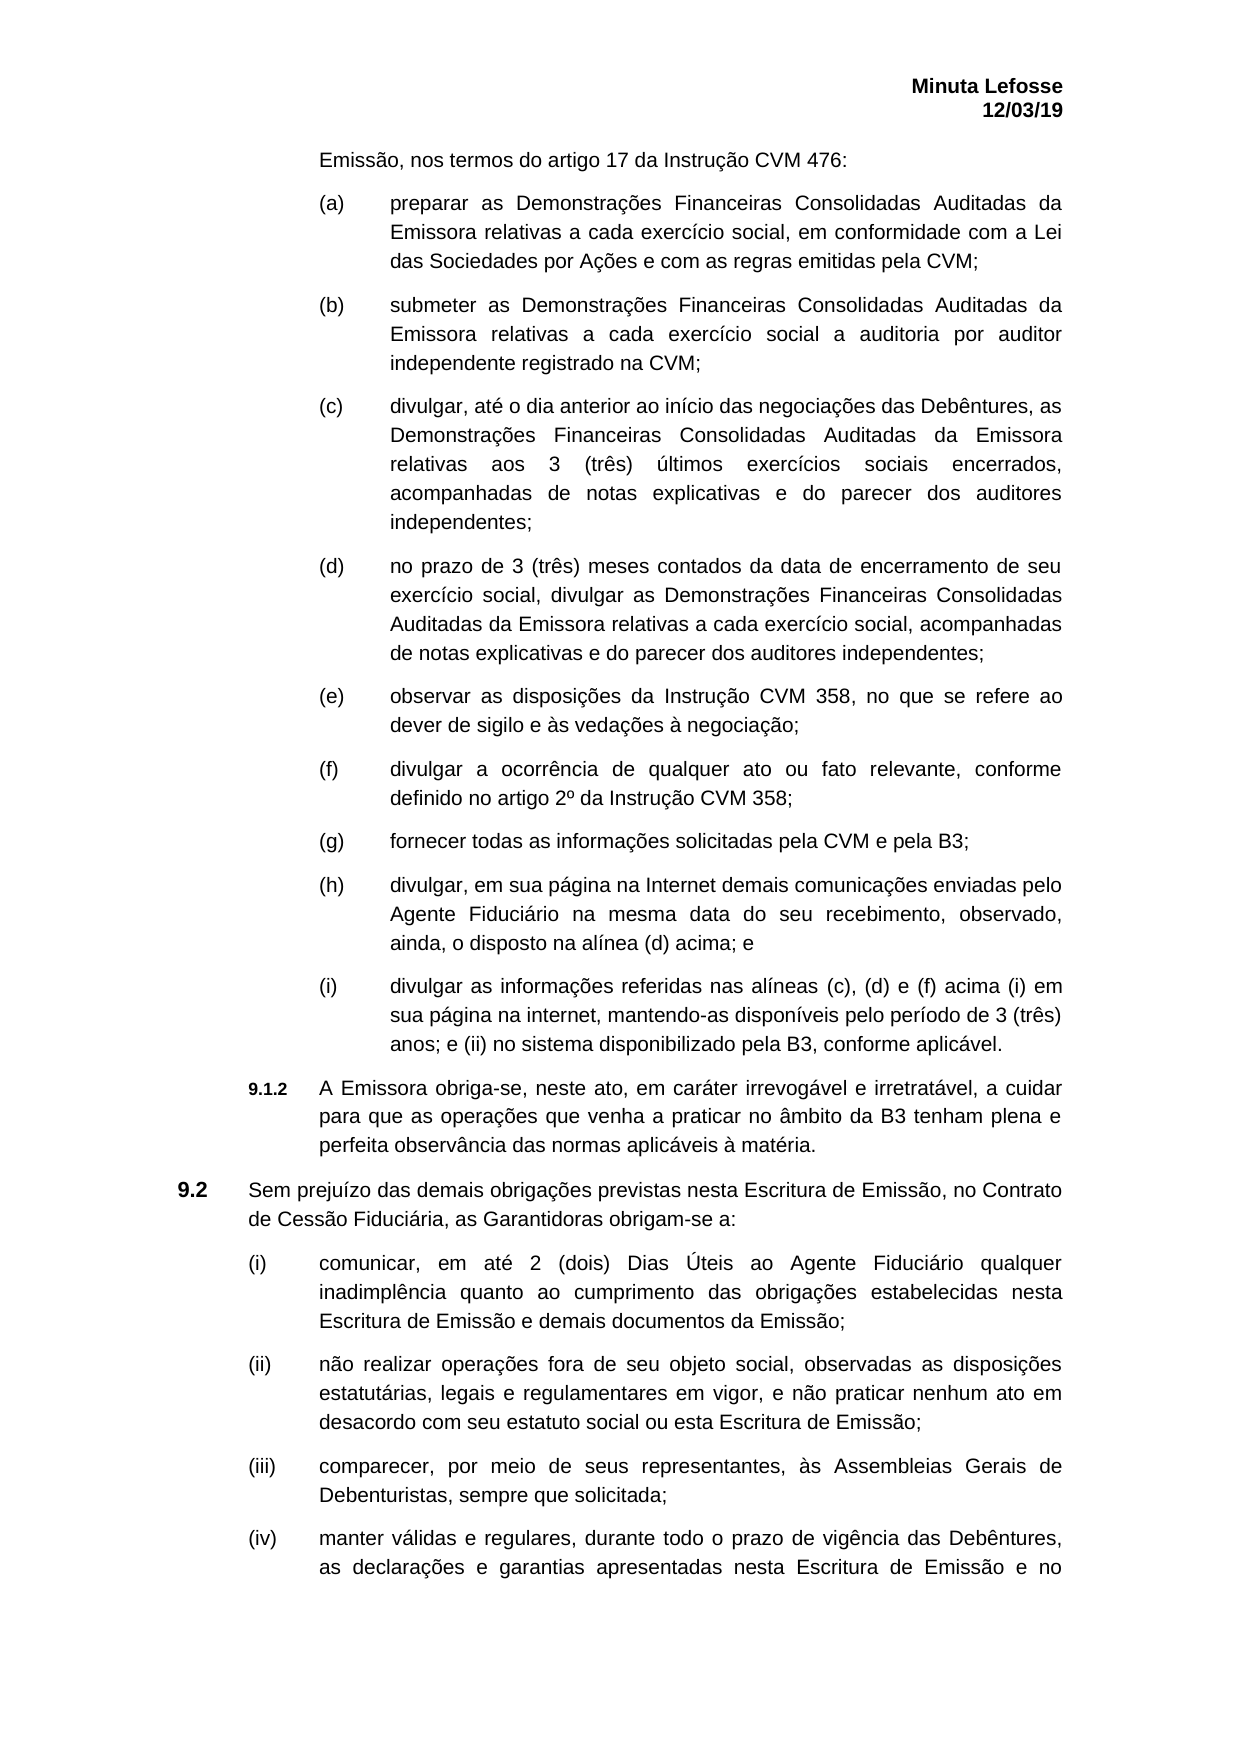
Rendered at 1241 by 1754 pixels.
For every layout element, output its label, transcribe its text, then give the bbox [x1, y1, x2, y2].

text Sem prejuízo das demais obrigações previstas nesta Escritura de Emissão, no Contrato de Cessão Fiduciária, as Garantidoras obrigam-se a: [177, 1177, 1063, 1231]
text divulgar, até o dia anterior ao início das negociações das Debêntures, as Demonstrações Financeiras Consolidadas Auditadas da Emissora relativas aos 3 (três) últimos exercícios sociais encerrados, acompanhadas de notas explicativas e do parecer dos auditores independentes; [319, 394, 1063, 534]
text A Emissora obriga-se, neste ato, em caráter irrevogável e irretratável, a cuidar para que as operações que venha a praticar no âmbito da B3 tenham plena e perfeita observância das normas aplicáveis à matéria. [248, 1075, 1063, 1157]
text divulgar as informações referidas nas alíneas (c), (d) e (f) acima (i) em sua página na internet, mantendo-as disponíveis pelo período de 3 (três) anos; e (ii) no sistema disponibilizado pela B3, conforme aplicável. [319, 974, 1063, 1056]
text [248, 1526, 1063, 1579]
text comunicar, em até 2 (dois) Dias Úteis ao Agente Fiduciário qualquer inadimplência quanto ao cumprimento das obrigações estabelecidas nesta Escritura de Emissão e demais documentos da Emissão; [248, 1251, 1063, 1332]
text divulgar, em sua página na Internet demais comunicações enviadas pelo Agente Fiduciário na mesma data do seu recebimento, observado, ainda, o disposto na alínea (d) acima; e [319, 872, 1063, 954]
text preparar as Demonstrações Financeiras Consolidadas Auditadas da Emissora relativas a cada exercício social, em conformidade com a Lei das Sociedades por Ações e com as regras emitidas pela CVM; [319, 191, 1063, 273]
text submeter as Demonstrações Financeiras Consolidadas Auditadas da Emissora relativas a cada exercício social a auditoria por auditor independente registrado na CVM; [319, 293, 1063, 374]
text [248, 148, 1063, 172]
text não realizar operações fora de seu objeto social, observadas as disposições estatutárias, legais e regulamentares em vigor, e não praticar nenhum ato em desacordo com seu estatuto social ou esta Escritura de Emissão; [248, 1352, 1063, 1434]
text divulgar a ocorrência de qualquer ato ou fato relevante, conforme definido no artigo 2º da Instrução CVM 358; [319, 756, 1063, 809]
text observar as disposições da Instrução CVM 358, no que se refere ao dever de sigilo e às vedações à negociação; [319, 684, 1063, 737]
text fornecer todas as informações solicitadas pela CVM e pela B3; [319, 829, 1063, 853]
text comparecer, por meio de seus representantes, às Assembleias Gerais de Debenturistas, sempre que solicitada; [248, 1453, 1063, 1506]
text no prazo de 3 (três) meses contados da data de encerramento de seu exercício social, divulgar as Demonstrações Financeiras Consolidadas Auditadas da Emissora relativas a cada exercício social, acompanhadas de notas explicativas e do parecer dos auditores independentes; [319, 553, 1063, 664]
